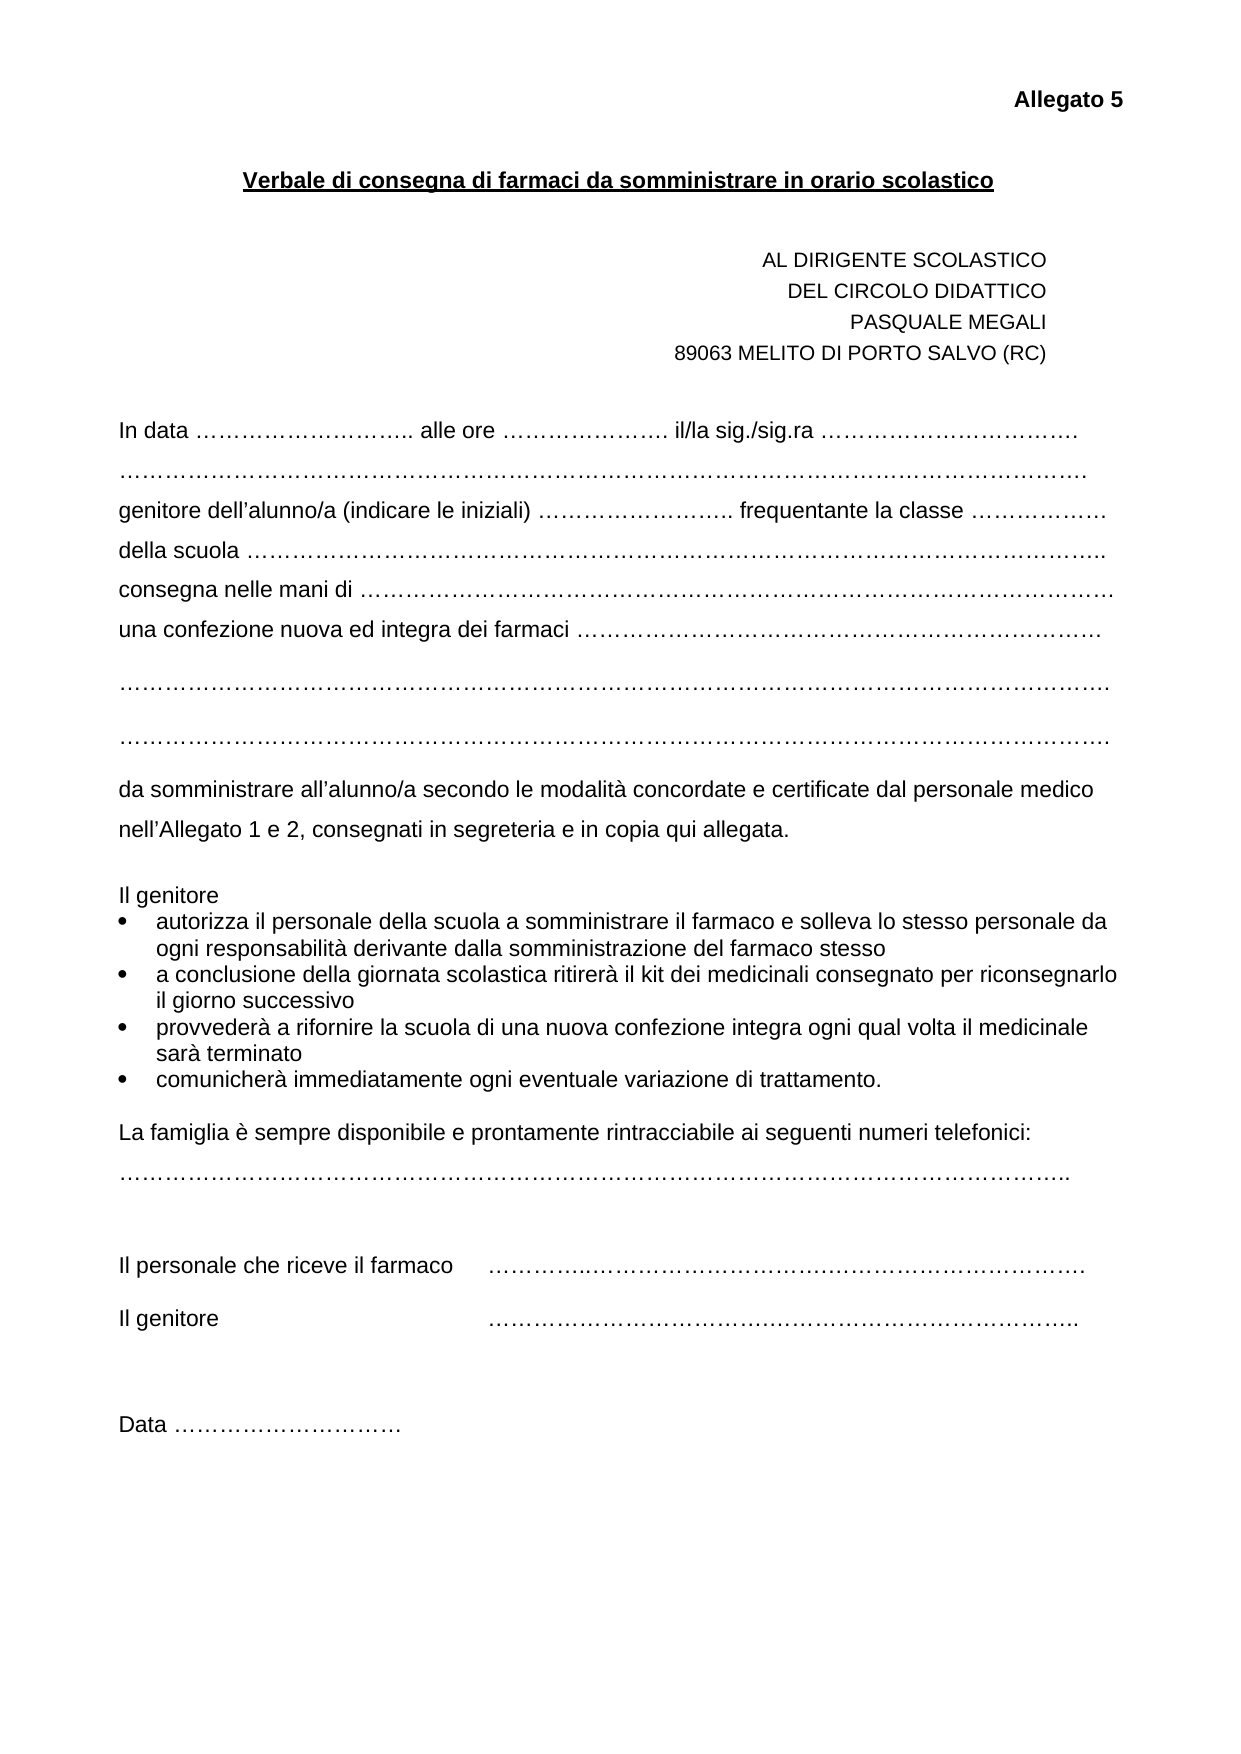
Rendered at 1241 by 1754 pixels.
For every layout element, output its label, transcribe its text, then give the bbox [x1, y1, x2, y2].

list a conclusione della giornata scolastica ritirerà il kit dei medicinali consegnato per riconsegnarlo il giorno successivo [118, 961, 1123, 1014]
text da somministrare all’alunno/a secondo le modalità concordate e certificate dal personale medico nell’Allegato 1 e 2, consegnati in segreteria e in copia qui allegata. [118, 776, 1134, 842]
text AL DIRIGENTE SCOLASTICO [664, 248, 1047, 272]
text La famiglia è sempre disponibile e prontamente rintracciabile ai seguenti numeri telefonici: [118, 1119, 1134, 1146]
text DEL CIRCOLO DIDATTICO [664, 279, 1047, 303]
text …………………………………………………………………………………………………………….. [118, 1159, 1134, 1185]
text Allegato 5 [106, 86, 1123, 113]
text 89063 MELITO DI PORTO SALVO (RC) [664, 341, 1047, 365]
text Il personale che riceve il farmaco …………..………………………….……………………………. [118, 1252, 1134, 1278]
text In data ……………………….. alle ore …………………. il/la sig./sig.ra ……………………………. [118, 417, 1134, 443]
text …………………………………………………………………………………………………………………. [118, 723, 1134, 749]
text Il genitore [118, 882, 1134, 908]
text Il genitore ……………………………….………………………………….. [118, 1305, 1134, 1331]
text Verbale di consegna di farmaci da somministrare in orario scolastico [242, 167, 1134, 193]
text …………………………………………………………………………………………………………………. [118, 669, 1134, 696]
text ………………………………………………………………………………………………………………. genitore dell’alunno/a (indicare le iniziali) …………………….. frequentante la classe ……………… della scuola ………………………………………………………………………………………………….. consegna nelle mani di ……………………………………………………………………………………… una confezione nuova ed integra dei farmaci …………………………………………………………… [118, 457, 1134, 642]
list autorizza il personale della scuola a somministrare il farmaco e solleva lo stesso personale da ogni responsabilità derivante dalla somministrazione del farmaco stesso [118, 908, 1123, 961]
list provvederà a rifornire la scuola di una nuova confezione integra ogni qual volta il medicinale sarà terminato [118, 1014, 1123, 1066]
text Data ………………………… [118, 1411, 1134, 1437]
list comunicherà immediatamente ogni eventuale variazione di trattamento. [118, 1066, 1134, 1093]
text PASQUALE MEGALI [664, 310, 1047, 334]
